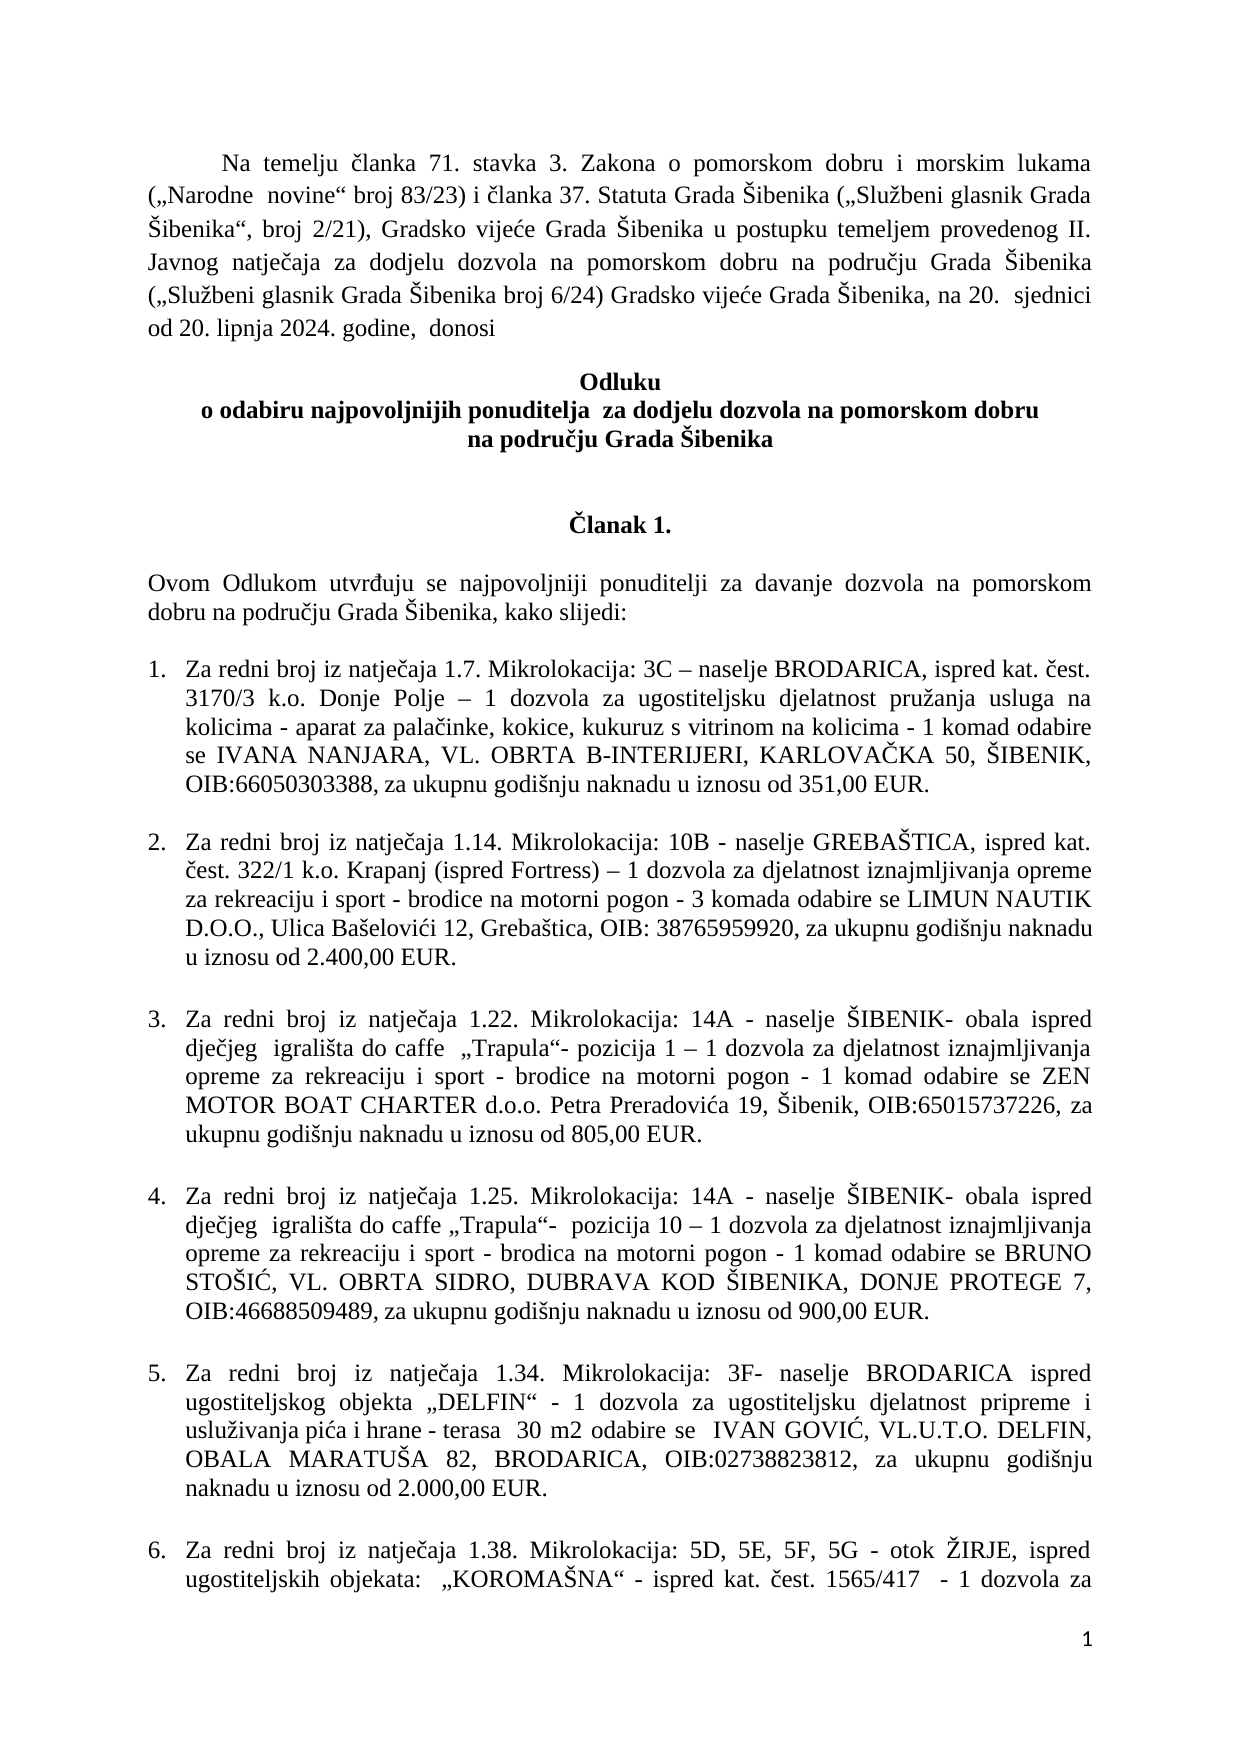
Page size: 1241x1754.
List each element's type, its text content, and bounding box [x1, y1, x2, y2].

list Za redni broj iz natječaja 1.34. Mikrolokacija: 3F- naselje BRODARICA ispred ugostiteljskog objekta „DELFIN“ - 1 dozvola za ugostiteljsku djelatnost pripreme i usluživanja pića i hrane - terasa 30 m2 odabire se IVAN GOVIĆ, VL.U.T.O. DELFIN, OBALA MARATUŠA 82, BRODARICA, OIB:02738823812, za ukupnu godišnju naknadu u iznosu od 2.000,00 EUR. [148, 1358, 1093, 1502]
text Odluku [148, 367, 1093, 395]
list Za redni broj iz natječaja 1.22. Mikrolokacija: 14A - naselje ŠIBENIK- obala ispred dječjeg igrališta do caffe „Trapula“- pozicija 1 – 1 dozvola za djelatnost iznajmljivanja opreme za rekreaciju i sport - brodice na motorni pogon - 1 komad odabire se ZEN MOTOR BOAT CHARTER d.o.o. Petra Preradovića 19, Šibenik, OIB:65015737226, za ukupnu godišnju naknadu u iznosu od 805,00 EUR. [148, 1004, 1093, 1148]
text o odabiru najpovoljnijih ponuditelja za dodjelu dozvola na pomorskom dobru [148, 395, 1093, 424]
text na području Grada Šibenika [148, 424, 1093, 453]
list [148, 1535, 1093, 1593]
text Na temelju članka 71. stavka 3. Zakona o pomorskom dobru i morskim lukama („Narodne novine“ broj 83/23) i članka 37. Statuta Grada Šibenika („Službeni glasnik Grada Šibenika“, broj 2/21), Gradsko vijeće Grada Šibenika u postupku temeljem provedenog II. Javnog natječaja za dodjelu dozvola na pomorskom dobru na području Grada Šibenika („Službeni glasnik Grada Šibenika broj 6/24) Gradsko vijeće Grada Šibenika, na 20. sjednici od 20. lipnja 2024. godine, donosi [148, 148, 1093, 341]
list Za redni broj iz natječaja 1.7. Mikrolokacija: 3C – naselje BRODARICA, ispred kat. čest. 3170/3 k.o. Donje Polje – 1 dozvola za ugostiteljsku djelatnost pružanja usluga na kolicima - aparat za palačinke, kokice, kukuruz s vitrinom na kolicima - 1 komad odabire se IVANA NANJARA, VL. OBRTA B-INTERIJERI, KARLOVAČKA 50, ŠIBENIK, OIB:66050303388, za ukupnu godišnju naknadu u iznosu od 351,00 EUR. [148, 654, 1093, 798]
text Članak 1. [148, 510, 1093, 539]
list Za redni broj iz natječaja 1.25. Mikrolokacija: 14A - naselje ŠIBENIK- obala ispred dječjeg igrališta do caffe „Trapula“- pozicija 10 – 1 dozvola za djelatnost iznajmljivanja opreme za rekreaciju i sport - brodica na motorni pogon - 1 komad odabire se BRUNO STOŠIĆ, VL. OBRTA SIDRO, DUBRAVA KOD ŠIBENIKA, DONJE PROTEGE 7, OIB:46688509489, za ukupnu godišnju naknadu u iznosu od 900,00 EUR. [148, 1181, 1093, 1325]
list Za redni broj iz natječaja 1.14. Mikrolokacija: 10B - naselje GREBAŠTICA, ispred kat. čest. 322/1 k.o. Krapanj (ispred Fortress) – 1 dozvola za djelatnost iznajmljivanja opreme za rekreaciju i sport - brodice na motorni pogon - 3 komada odabire se LIMUN NAUTIK D.O.O., Ulica Bašelovići 12, Grebaštica, OIB: 38765959920, za ukupnu godišnju naknadu u iznosu od 2.400,00 EUR. [148, 827, 1093, 971]
text Ovom Odlukom utvrđuju se najpovoljniji ponuditelji za davanje dozvola na pomorskom dobru na području Grada Šibenika, kako slijedi: [148, 568, 1093, 625]
